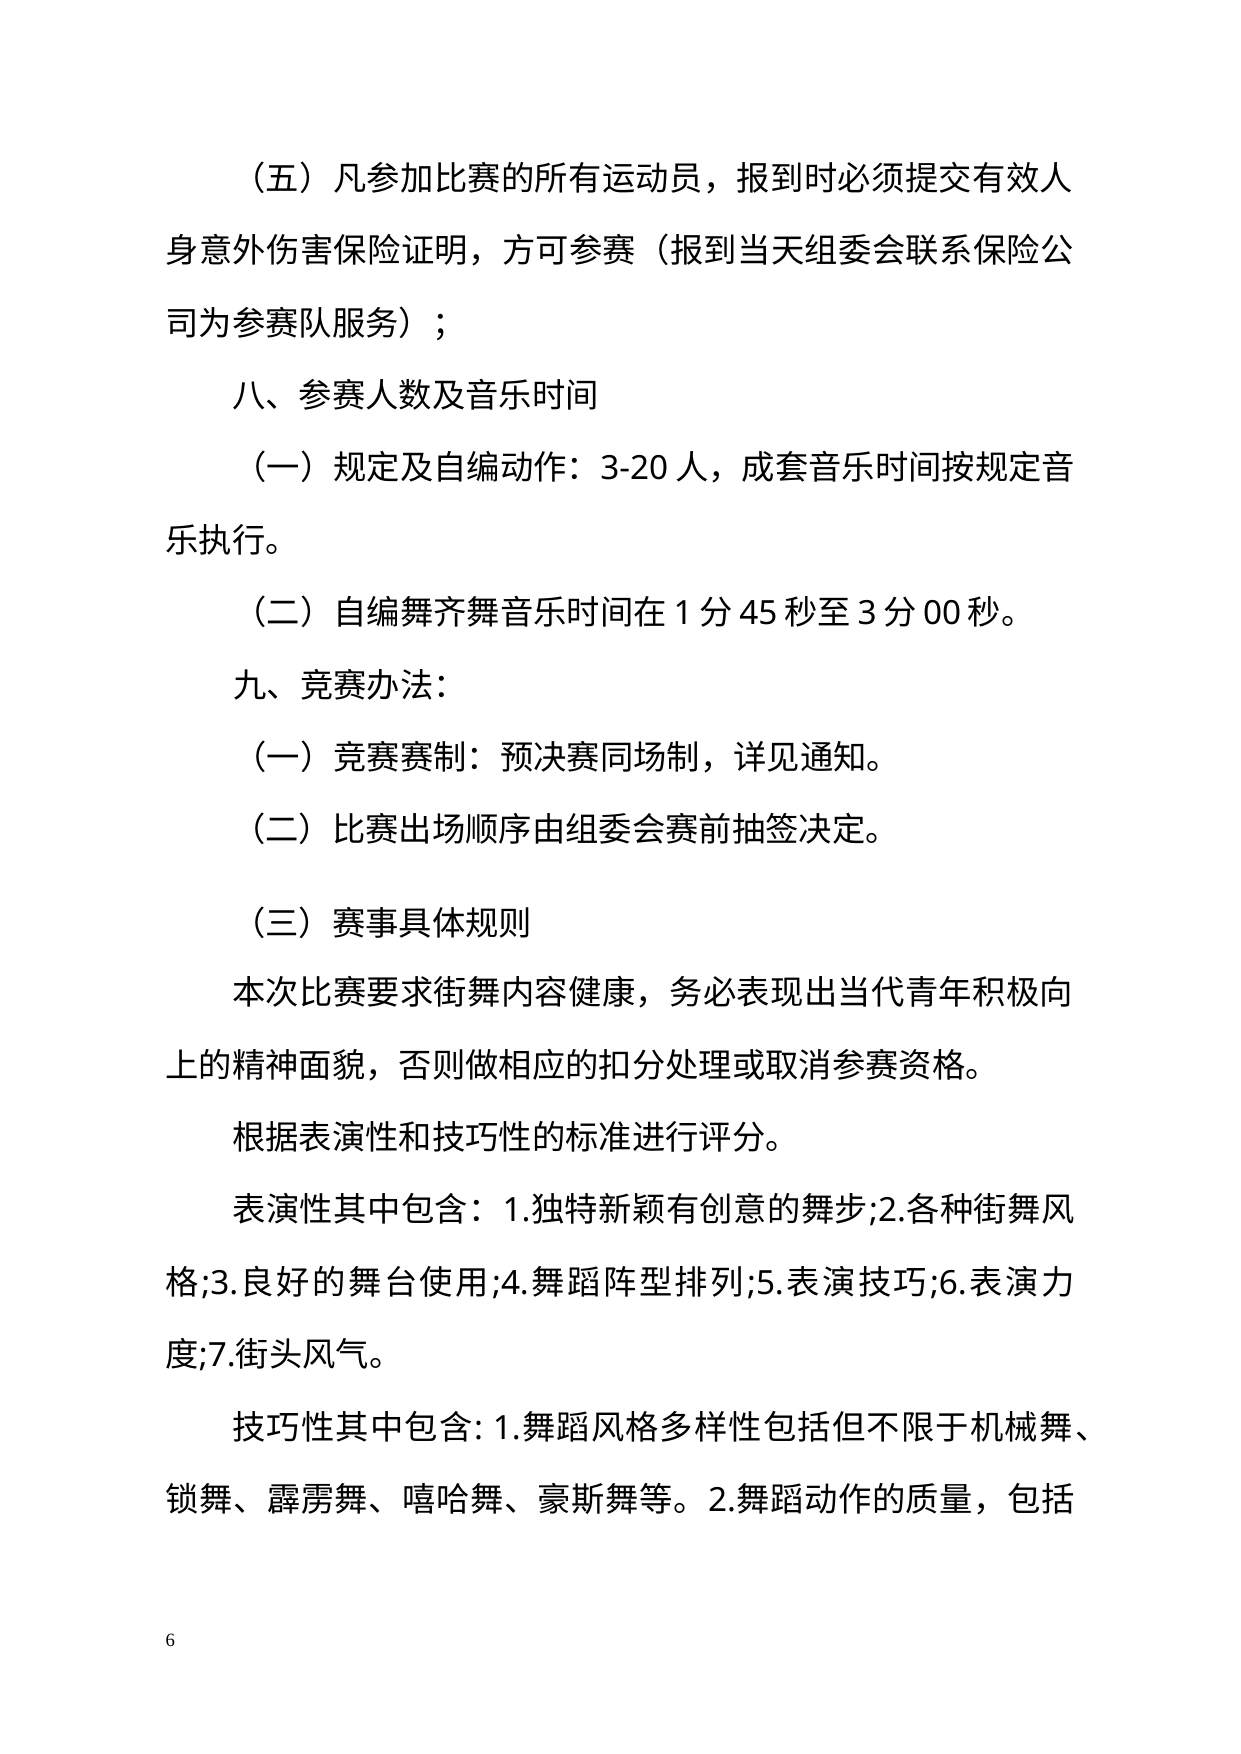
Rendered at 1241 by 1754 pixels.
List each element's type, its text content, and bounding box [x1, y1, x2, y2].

text （二）比赛出场顺序由组委会赛前抽签决定。 [165, 803, 1075, 851]
text （二）自编舞齐舞音乐时间在1分45秒至3分00秒。 [165, 586, 1075, 634]
text 九、竞赛办法： [165, 658, 1075, 707]
text 本次比赛要求街舞内容健康，务必表现出当代青年积极向上的精神面貌，否则做相应的扣分处理或取消参赛资格。 [165, 966, 1075, 1087]
text 根据表演性和技巧性的标准进行评分。 [165, 1111, 1075, 1159]
text （三）赛事具体规则 [165, 875, 1075, 966]
text 八、参赛人数及音乐时间 [165, 369, 1075, 417]
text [165, 1401, 1075, 1521]
text （一）竞赛赛制：预决赛同场制，详见通知。 [165, 731, 1075, 779]
text 表演性其中包含：1.独特新颖有创意的舞步;2.各种街舞风格;3.良好的舞台使用;4.舞蹈阵型排列;5.表演技巧;6.表演力度;7.街头风气。 [165, 1183, 1075, 1376]
text （五）凡参加比赛的所有运动员，报到时必须提交有效人身意外伤害保险证明，方可参赛（报到当天组委会联系保险公司为参赛队服务）； [165, 152, 1075, 345]
text （一）规定及自编动作：3-20人，成套音乐时间按规定音乐执行。 [165, 441, 1075, 562]
